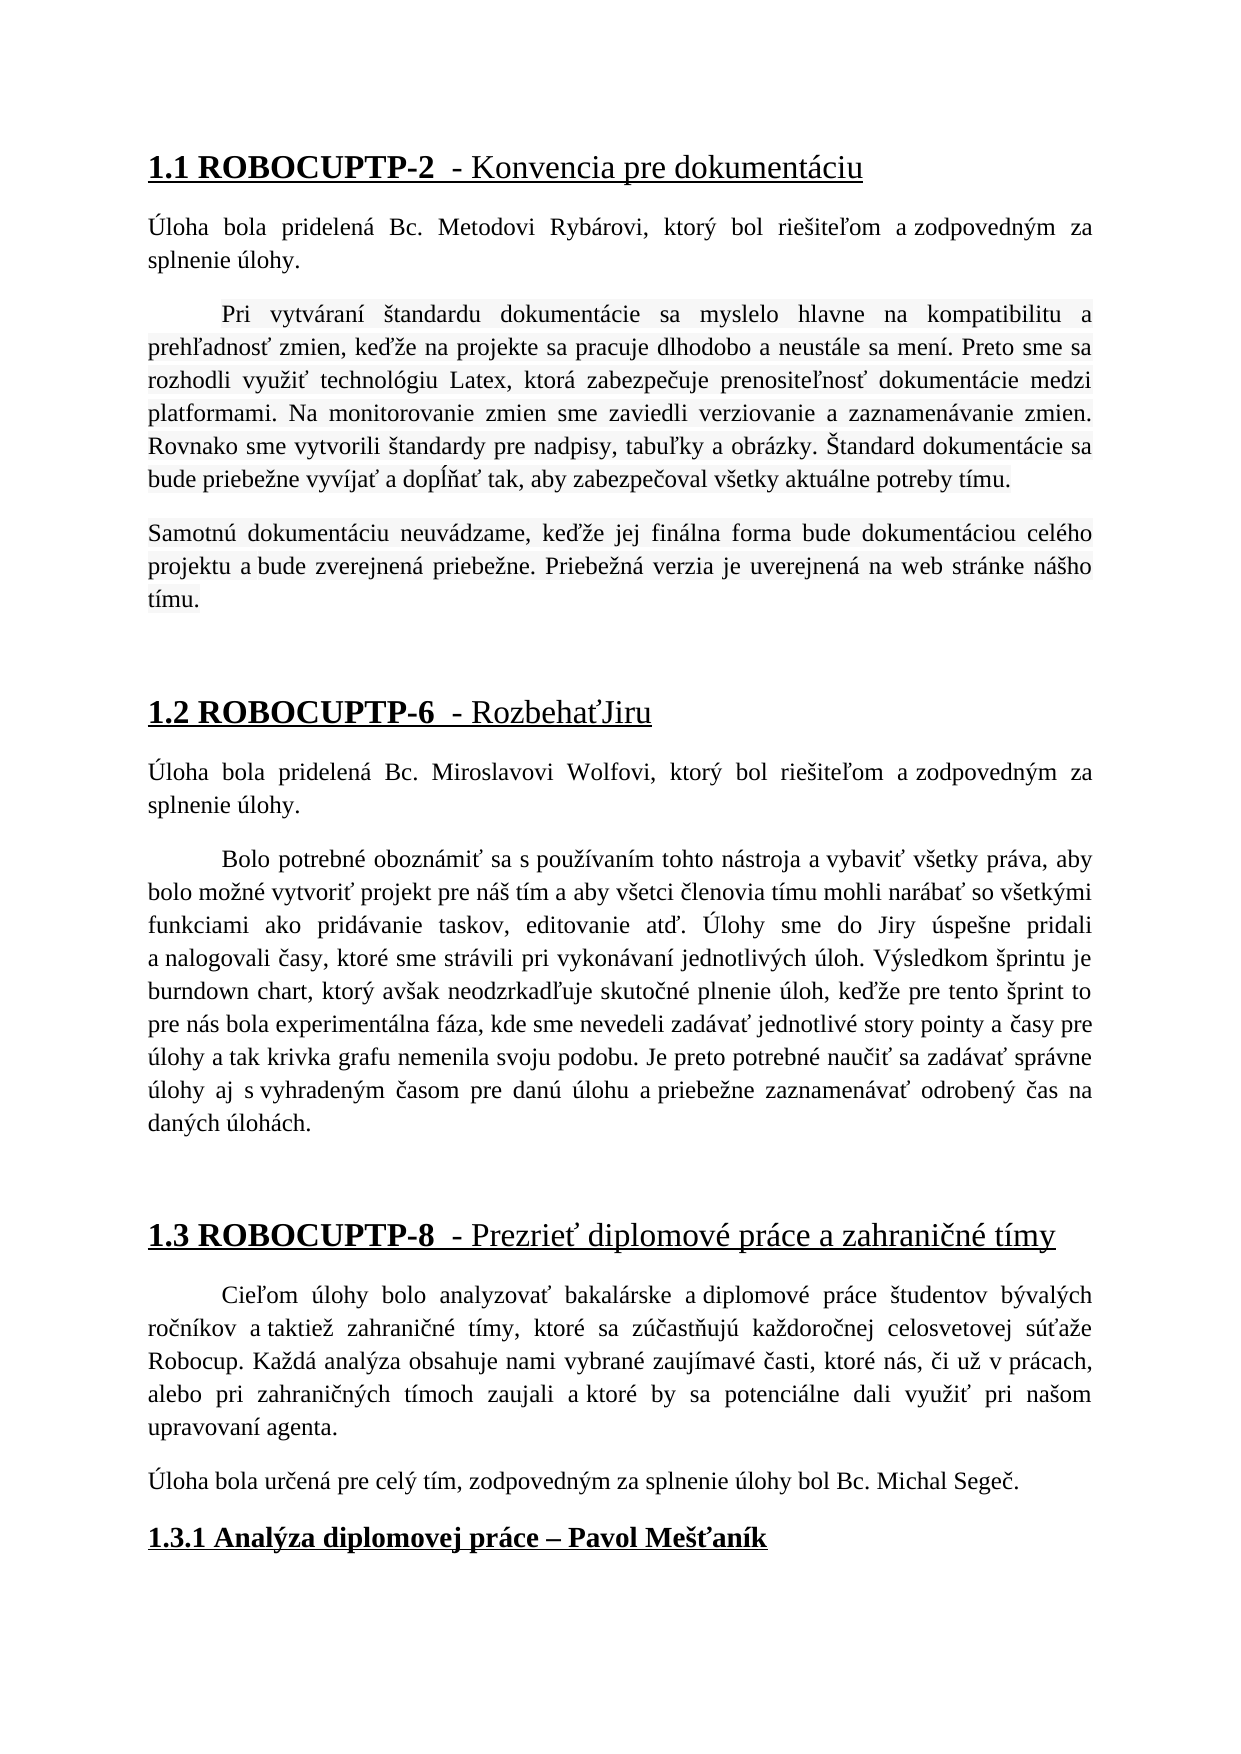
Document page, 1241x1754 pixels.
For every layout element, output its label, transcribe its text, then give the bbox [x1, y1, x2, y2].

text Samotnú dokumentáciu neuvádzame, keďže jej finálna forma bude dokumentáciou celého projektu a bude zverejnená priebežne. Priebežná verzia je uverejnená na web stránke nášho tímu. [148, 558, 1093, 613]
text 1.1 ROBOCUPTP-2 - Konvencia pre dokumentáciu [148, 148, 1093, 186]
text Úloha bola určená pre celý tím, zodpovedným za splnenie úlohy bol Bc. Michal Segeč. [148, 1466, 1093, 1494]
text Cieľom úlohy bolo analyzovať bakalárske a diplomové práce študentov bývalých ročníkov a taktiež zahraničné tímy, ktoré sa zúčastňujú každoročnej celosvetovej súťaže Robocup. Každá analýza obsahuje nami vybrané zaujímavé časti, ktoré nás, či už v prácach, alebo pri zahraničných tímoch zaujali a ktoré by sa potenciálne dali využiť pri našom upravovaní agenta. [148, 1280, 1093, 1441]
text Pri vytváraní štandardu dokumentácie sa myslelo hlavne na kompatibilitu a prehľadnosť zmien, keďže na projekte sa pracuje dlhodobo a neustále sa mení. Preto sme sa rozhodli využiť technológiu Latex, ktorá zabezpečuje prenositeľnosť dokumentácie medzi platformami. Na monitorovanie zmien sme zaviedli verziovanie a zaznamenávanie zmien. Rovnako sme vytvorili štandardy pre nadpisy, tabuľky a obrázky. Štandard dokumentácie sa bude priebežne vyvíjať a dopĺňať tak, aby zabezpečoval všetky aktuálne potreby tímu. [148, 299, 1093, 333]
text 1.3.1 Analýza diplomovej práce – Pavol Mešťaník [148, 1520, 1093, 1553]
text 1.2 ROBOCUPTP-6 - RozbehaťJiru [148, 692, 1093, 730]
text 1.3 ROBOCUPTP-8 - Prezrieť diplomové práce a zahraničné tímy [148, 1215, 1093, 1253]
text Úloha bola pridelená Bc. Metodovi Rybárovi, ktorý bol riešiteľom a zodpovedným za splnenie úlohy. [148, 212, 1093, 274]
text Pri vytváraní štandardu dokumentácie sa myslelo hlavne na kompatibilitu a prehľadnosť zmien, keďže na projekte sa pracuje dlhodobo a neustále sa mení. Preto sme sa rozhodli využiť technológiu Latex, ktorá zabezpečuje prenositeľnosť dokumentácie medzi platformami. Na monitorovanie zmien sme zaviedli verziovanie a zaznamenávanie zmien. Rovnako sme vytvorili štandardy pre nadpisy, tabuľky a obrázky. Štandard dokumentácie sa bude priebežne vyvíjať a dopĺňať tak, aby zabezpečoval všetky aktuálne potreby tímu. [148, 460, 1093, 493]
text Bolo potrebné oboznámiť sa s používaním tohto nástroja a vybaviť všetky práva, aby bolo možné vytvoriť projekt pre náš tím a aby všetci členovia tímu mohli narábať so všetkými funkciami ako pridávanie taskov, editovanie atď. Úlohy sme do Jiry úspešne pridali a nalogovali časy, ktoré sme strávili pri vykonávaní jednotlivých úloh. Výsledkom šprintu je burndown chart, ktorý avšak neodzrkadľuje skutočné plnenie úloh, keďže pre tento šprint to pre nás bola experimentálna fáza, kde sme nevedeli zadávať jednotlivé story pointy a časy pre úlohy a tak krivka grafu nemenila svoju podobu. Je preto potrebné naučiť sa zadávať správne úlohy aj s vyhradeným časom pre danú úlohu a priebežne zaznamenávať odrobený čas na daných úlohách. [148, 844, 1093, 1137]
text Úloha bola pridelená Bc. Miroslavovi Wolfovi, ktorý bol riešiteľom a zodpovedným za splnenie úlohy. [148, 757, 1093, 819]
